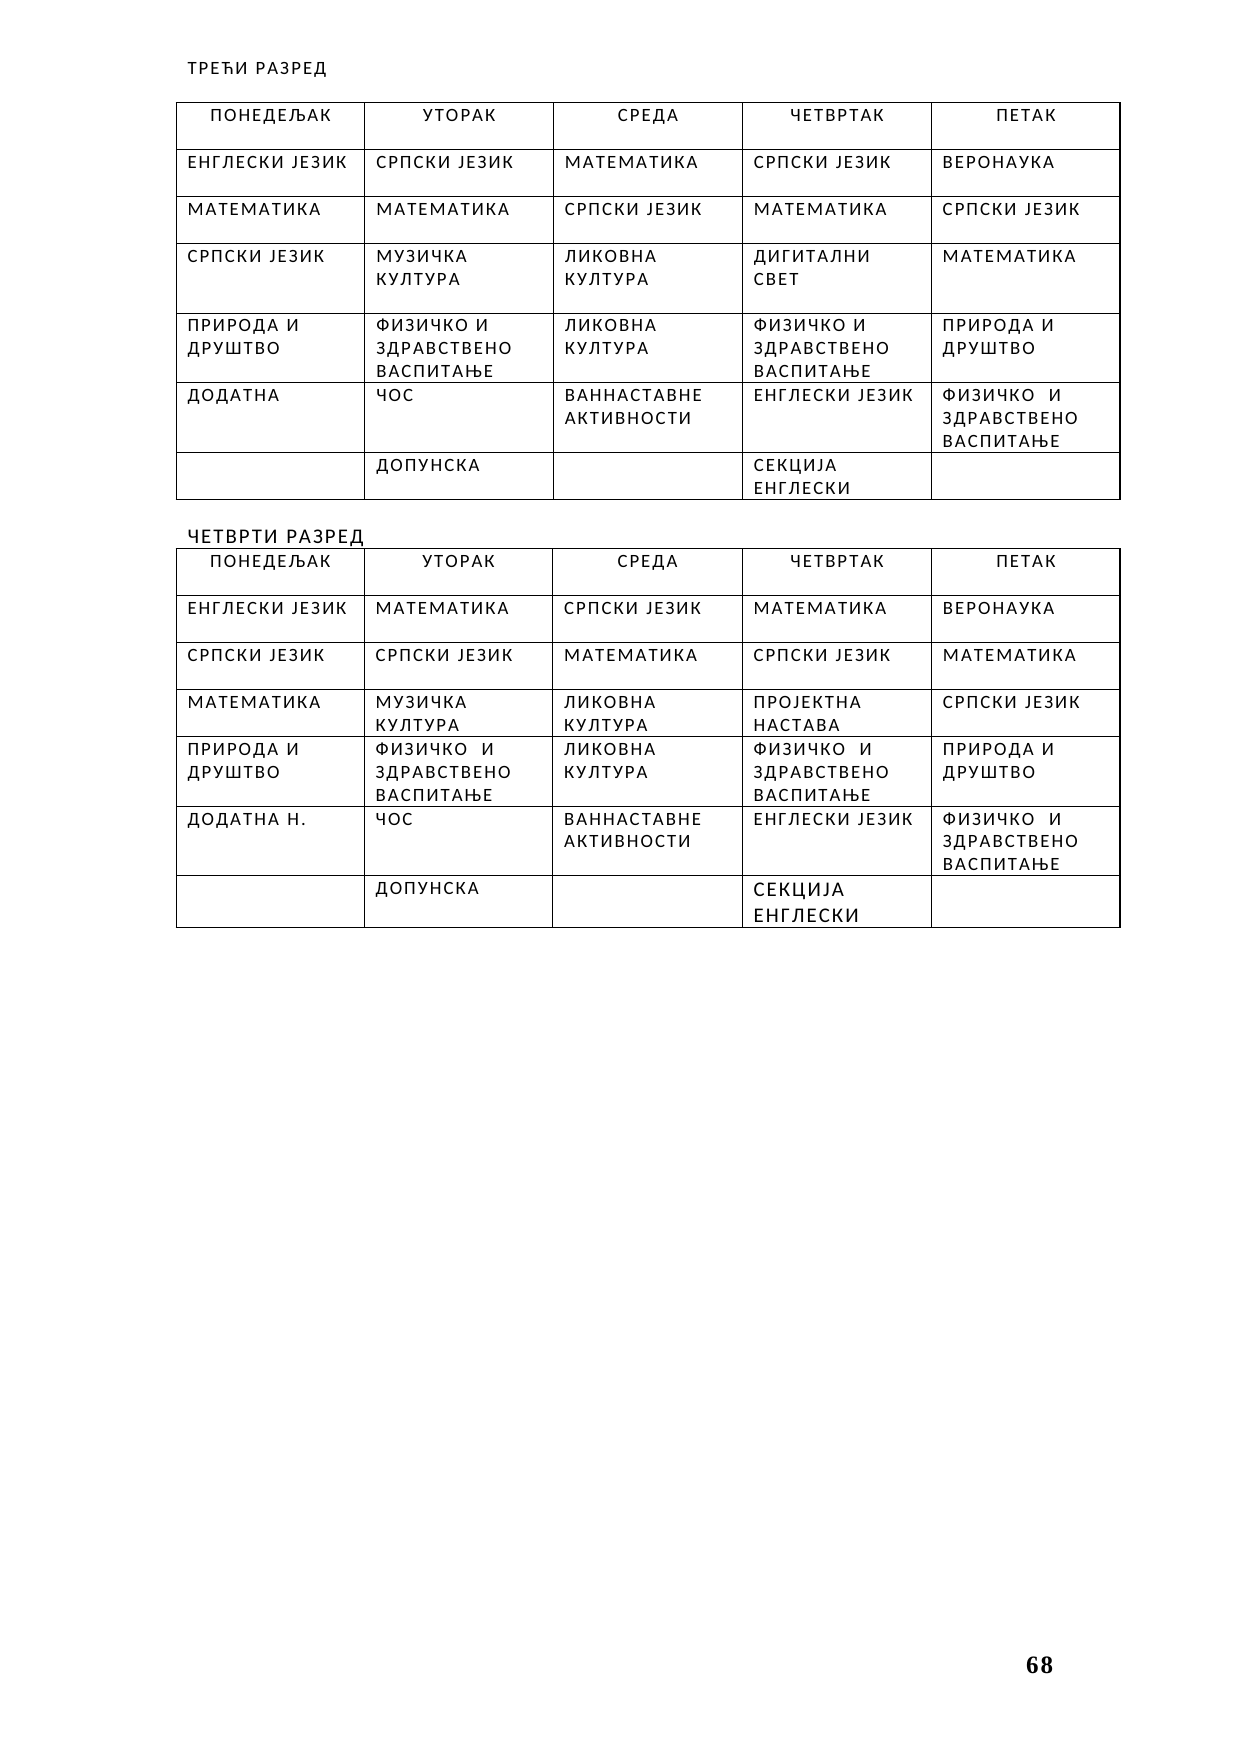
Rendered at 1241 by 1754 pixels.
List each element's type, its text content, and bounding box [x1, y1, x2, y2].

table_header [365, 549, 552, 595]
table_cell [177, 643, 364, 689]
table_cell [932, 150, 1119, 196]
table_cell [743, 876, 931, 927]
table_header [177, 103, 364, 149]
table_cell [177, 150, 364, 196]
text ЧЕТВРТИ РАЗРЕД [187, 523, 1053, 548]
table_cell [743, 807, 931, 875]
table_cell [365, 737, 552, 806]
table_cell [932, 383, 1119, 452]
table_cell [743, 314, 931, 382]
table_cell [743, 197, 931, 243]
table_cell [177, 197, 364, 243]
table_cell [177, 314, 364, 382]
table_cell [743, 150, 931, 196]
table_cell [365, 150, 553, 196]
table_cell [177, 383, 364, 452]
text ТРЕЋИ РАЗРЕД [187, 56, 1053, 79]
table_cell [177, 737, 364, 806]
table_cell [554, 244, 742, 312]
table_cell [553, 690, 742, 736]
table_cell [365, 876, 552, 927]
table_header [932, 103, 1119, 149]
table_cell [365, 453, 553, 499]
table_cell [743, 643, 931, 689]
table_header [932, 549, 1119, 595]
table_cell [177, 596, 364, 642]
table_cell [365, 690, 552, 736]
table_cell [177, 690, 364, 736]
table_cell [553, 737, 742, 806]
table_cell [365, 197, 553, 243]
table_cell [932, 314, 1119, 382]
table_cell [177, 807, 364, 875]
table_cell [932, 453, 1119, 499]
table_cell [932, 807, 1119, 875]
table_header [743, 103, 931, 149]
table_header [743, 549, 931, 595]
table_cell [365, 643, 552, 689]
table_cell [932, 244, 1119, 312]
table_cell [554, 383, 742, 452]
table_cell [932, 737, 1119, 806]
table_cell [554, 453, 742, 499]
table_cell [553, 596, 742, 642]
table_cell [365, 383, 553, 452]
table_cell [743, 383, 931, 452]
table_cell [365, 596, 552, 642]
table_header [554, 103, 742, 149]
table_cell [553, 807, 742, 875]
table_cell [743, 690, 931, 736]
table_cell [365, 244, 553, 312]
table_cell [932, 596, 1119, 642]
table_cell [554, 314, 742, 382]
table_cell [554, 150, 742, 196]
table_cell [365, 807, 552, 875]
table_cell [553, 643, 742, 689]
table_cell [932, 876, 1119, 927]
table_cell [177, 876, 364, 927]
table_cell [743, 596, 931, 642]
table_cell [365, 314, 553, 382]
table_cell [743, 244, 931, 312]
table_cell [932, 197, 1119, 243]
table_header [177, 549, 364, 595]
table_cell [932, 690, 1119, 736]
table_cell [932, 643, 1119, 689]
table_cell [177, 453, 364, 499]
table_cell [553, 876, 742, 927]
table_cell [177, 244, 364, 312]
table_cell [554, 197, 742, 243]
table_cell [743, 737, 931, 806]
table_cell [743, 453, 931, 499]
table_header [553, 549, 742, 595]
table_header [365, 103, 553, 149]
